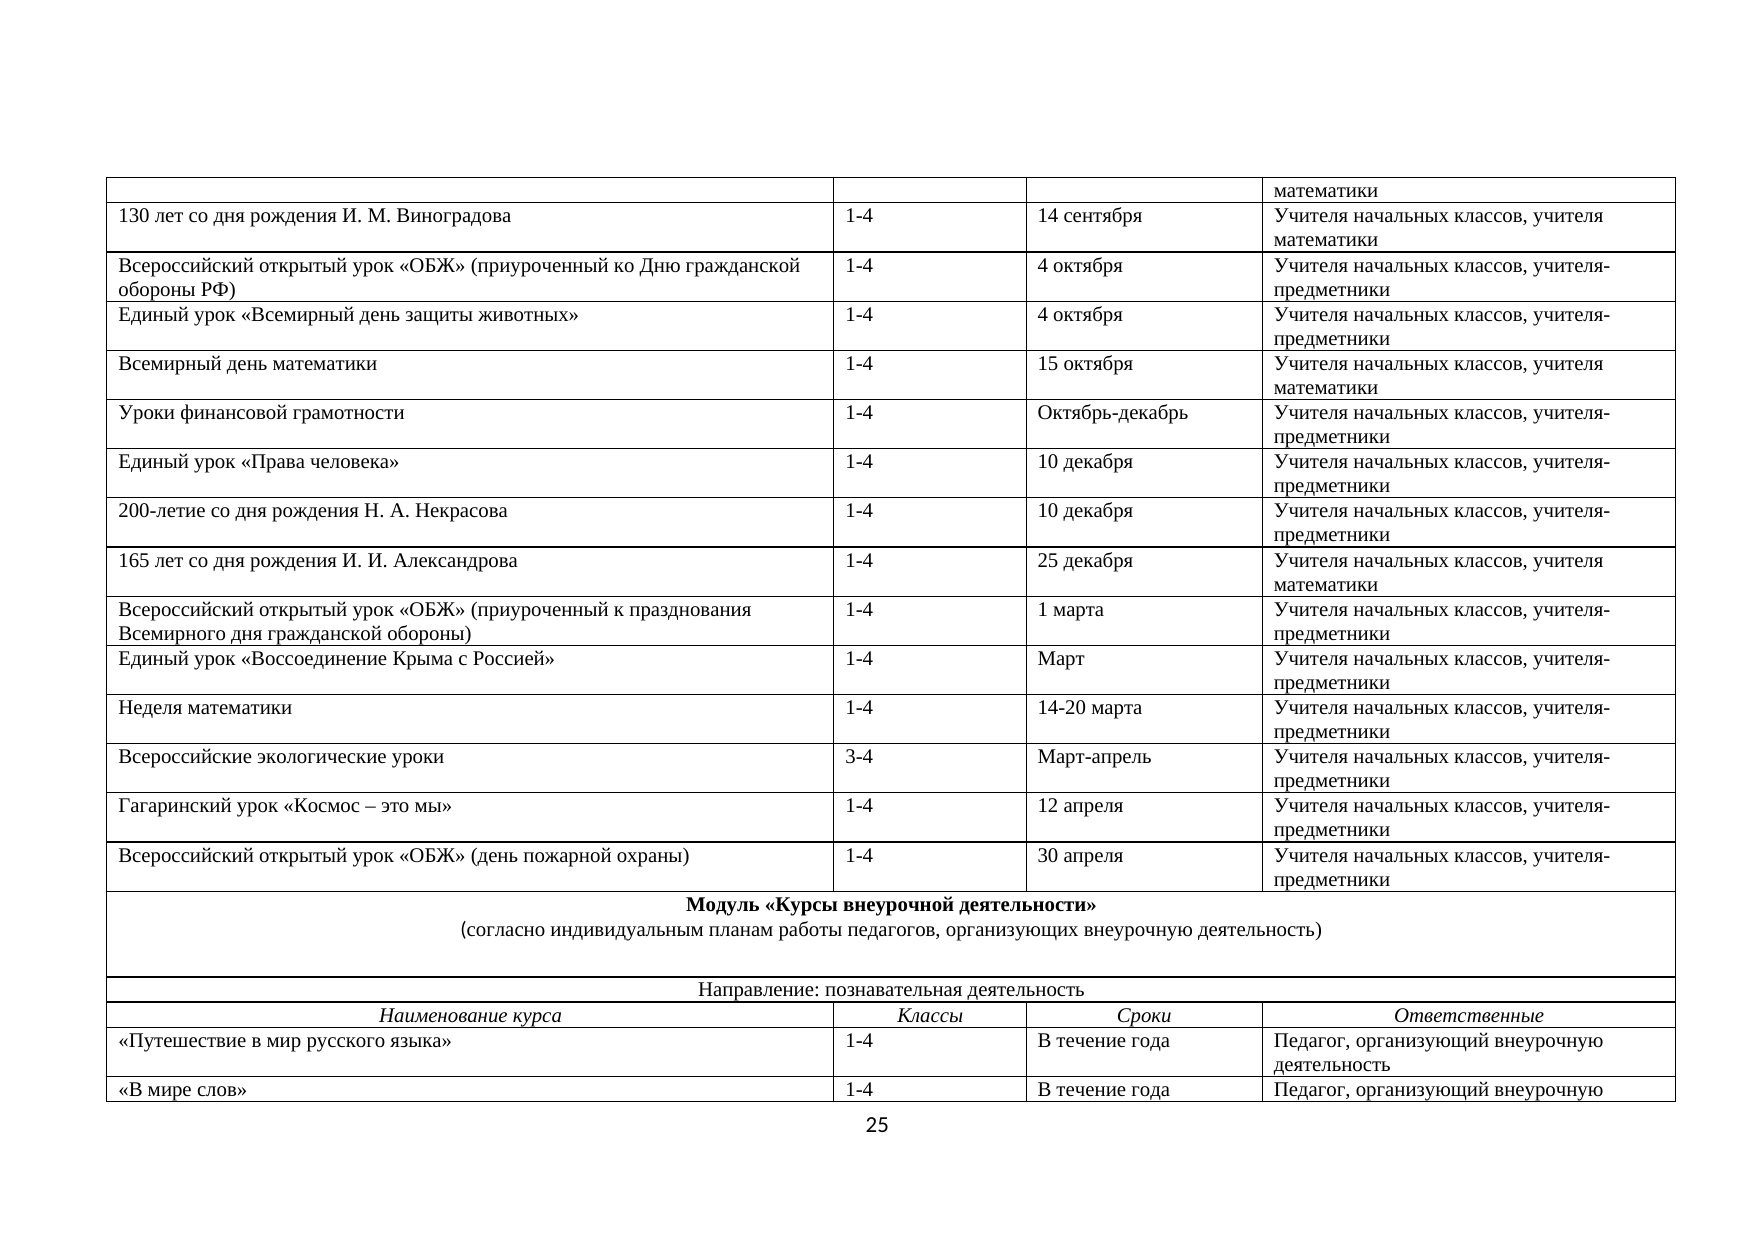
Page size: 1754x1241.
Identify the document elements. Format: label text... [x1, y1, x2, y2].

table_cell Учителя начальных классов, учителя-предметники [1263, 253, 1675, 301]
table_cell 1-4 [834, 1028, 1026, 1076]
table_cell 1-4 [834, 253, 1026, 301]
table_cell Учителя начальных классов, учителя-предметники [1263, 498, 1675, 546]
table_cell 1-4 [834, 449, 1026, 497]
table_cell Октябрь-декабрь [1027, 400, 1262, 448]
table_cell 1-4 [834, 843, 1026, 891]
table_cell 200-летие со дня рождения Н. А. Некрасова [107, 498, 833, 546]
table_cell 14-20 марта [1027, 695, 1262, 743]
table_cell Учителя начальных классов, учителя математики [1263, 548, 1675, 596]
table_cell 1-4 [834, 793, 1026, 841]
table_cell Учителя начальных классов, учителя-предметники [1263, 302, 1675, 350]
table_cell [1263, 178, 1675, 202]
table_cell 1-4 [834, 646, 1026, 694]
table_cell Всероссийские экологические уроки [107, 744, 833, 792]
table_cell 1-4 [834, 302, 1026, 350]
table_cell Учителя начальных классов, учителя-предметники [1263, 744, 1675, 792]
table_cell 1-4 [834, 400, 1026, 448]
table_cell Учителя начальных классов, учителя математики [1263, 351, 1675, 399]
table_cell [1263, 1028, 1675, 1076]
table_cell Учителя начальных классов, учителя-предметники [1263, 695, 1675, 743]
table_cell Сроки [1027, 1003, 1262, 1027]
table_cell Март [1027, 646, 1262, 694]
table_cell Учителя начальных классов, учителя-предметники [1263, 449, 1675, 497]
table_cell Классы [834, 1003, 1026, 1027]
table_cell 1-4 [834, 498, 1026, 546]
table_cell Неделя математики [107, 695, 833, 743]
table_cell Ответственные [1263, 1003, 1675, 1027]
table_cell 12 апреля [1027, 793, 1262, 841]
table_cell Всемирный день математики [107, 351, 833, 399]
table_cell 1-4 [834, 695, 1026, 743]
table_cell 10 декабря [1027, 449, 1262, 497]
table_cell Всероссийский открытый урок «ОБЖ» (день пожарной охраны) [107, 843, 833, 891]
table_cell 3-4 [834, 744, 1026, 792]
table_cell Всероссийский открытый урок «ОБЖ» (приуроченный к празднования Всемирного дня гражданской обороны) [107, 597, 833, 645]
table_cell Гагаринский урок «Космос – это мы» [107, 793, 833, 841]
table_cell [107, 178, 833, 202]
table_cell Всероссийский открытый урок «ОБЖ» (приуроченный ко Дню гражданской обороны РФ) [107, 253, 833, 301]
table_cell Учителя начальных классов, учителя-предметники [1263, 400, 1675, 448]
table_cell 4 октября [1027, 253, 1262, 301]
table_cell 130 лет со дня рождения И. М. Виноградова [107, 203, 833, 251]
table_cell 14 сентября [1027, 203, 1262, 251]
table_cell Наименование курса [107, 1003, 833, 1027]
table_cell 10 декабря [1027, 498, 1262, 546]
table_cell 165 лет со дня рождения И. И. Александрова [107, 548, 833, 596]
table_cell 1-4 [834, 597, 1026, 645]
table_cell «В мире слов» [107, 1077, 833, 1101]
table_cell Единый урок «Права человека» [107, 449, 833, 497]
table_cell Учителя начальных классов, учителя-предметники [1263, 597, 1675, 645]
table_cell Учителя начальных классов, учителя-предметники [1263, 793, 1675, 841]
table_cell 1-4 [834, 548, 1026, 596]
table_cell 1-4 [834, 351, 1026, 399]
table_cell 1 марта [1027, 597, 1262, 645]
table_cell 25 декабря [1027, 548, 1262, 596]
table_cell 1-4 [834, 1077, 1026, 1101]
table_cell Учителя начальных классов, учителя-предметники [1263, 646, 1675, 694]
table_cell «Путешествие в мир русского языка» [107, 1028, 833, 1076]
table_cell 4 октября [1027, 302, 1262, 350]
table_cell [1263, 203, 1675, 251]
table_cell В течение года [1027, 1028, 1262, 1076]
table_cell 30 апреля [1027, 843, 1262, 891]
table_cell Уроки финансовой грамотности [107, 400, 833, 448]
table_cell Март-апрель [1027, 744, 1262, 792]
table_cell 1-4 [834, 178, 1026, 202]
table_cell Единый урок «Всемирный день защиты животных» [107, 302, 833, 350]
table_cell Единый урок «Воссоединение Крыма с Россией» [107, 646, 833, 694]
table_cell 1-4 [834, 203, 1026, 251]
table_cell Модуль «Курсы внеурочной деятельности» (согласно индивидуальным планам работы педагогов, организующих внеурочную деятельность) [107, 892, 1675, 976]
table_cell Направление: познавательная деятельность [107, 978, 1675, 1001]
table_cell 15 октября [1027, 351, 1262, 399]
table_cell Учителя начальных классов, учителя-предметники [1263, 843, 1675, 891]
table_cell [1263, 1077, 1675, 1101]
table_cell В течение года [1027, 1077, 1262, 1101]
table_cell 11 (24) сентября [1027, 178, 1262, 202]
